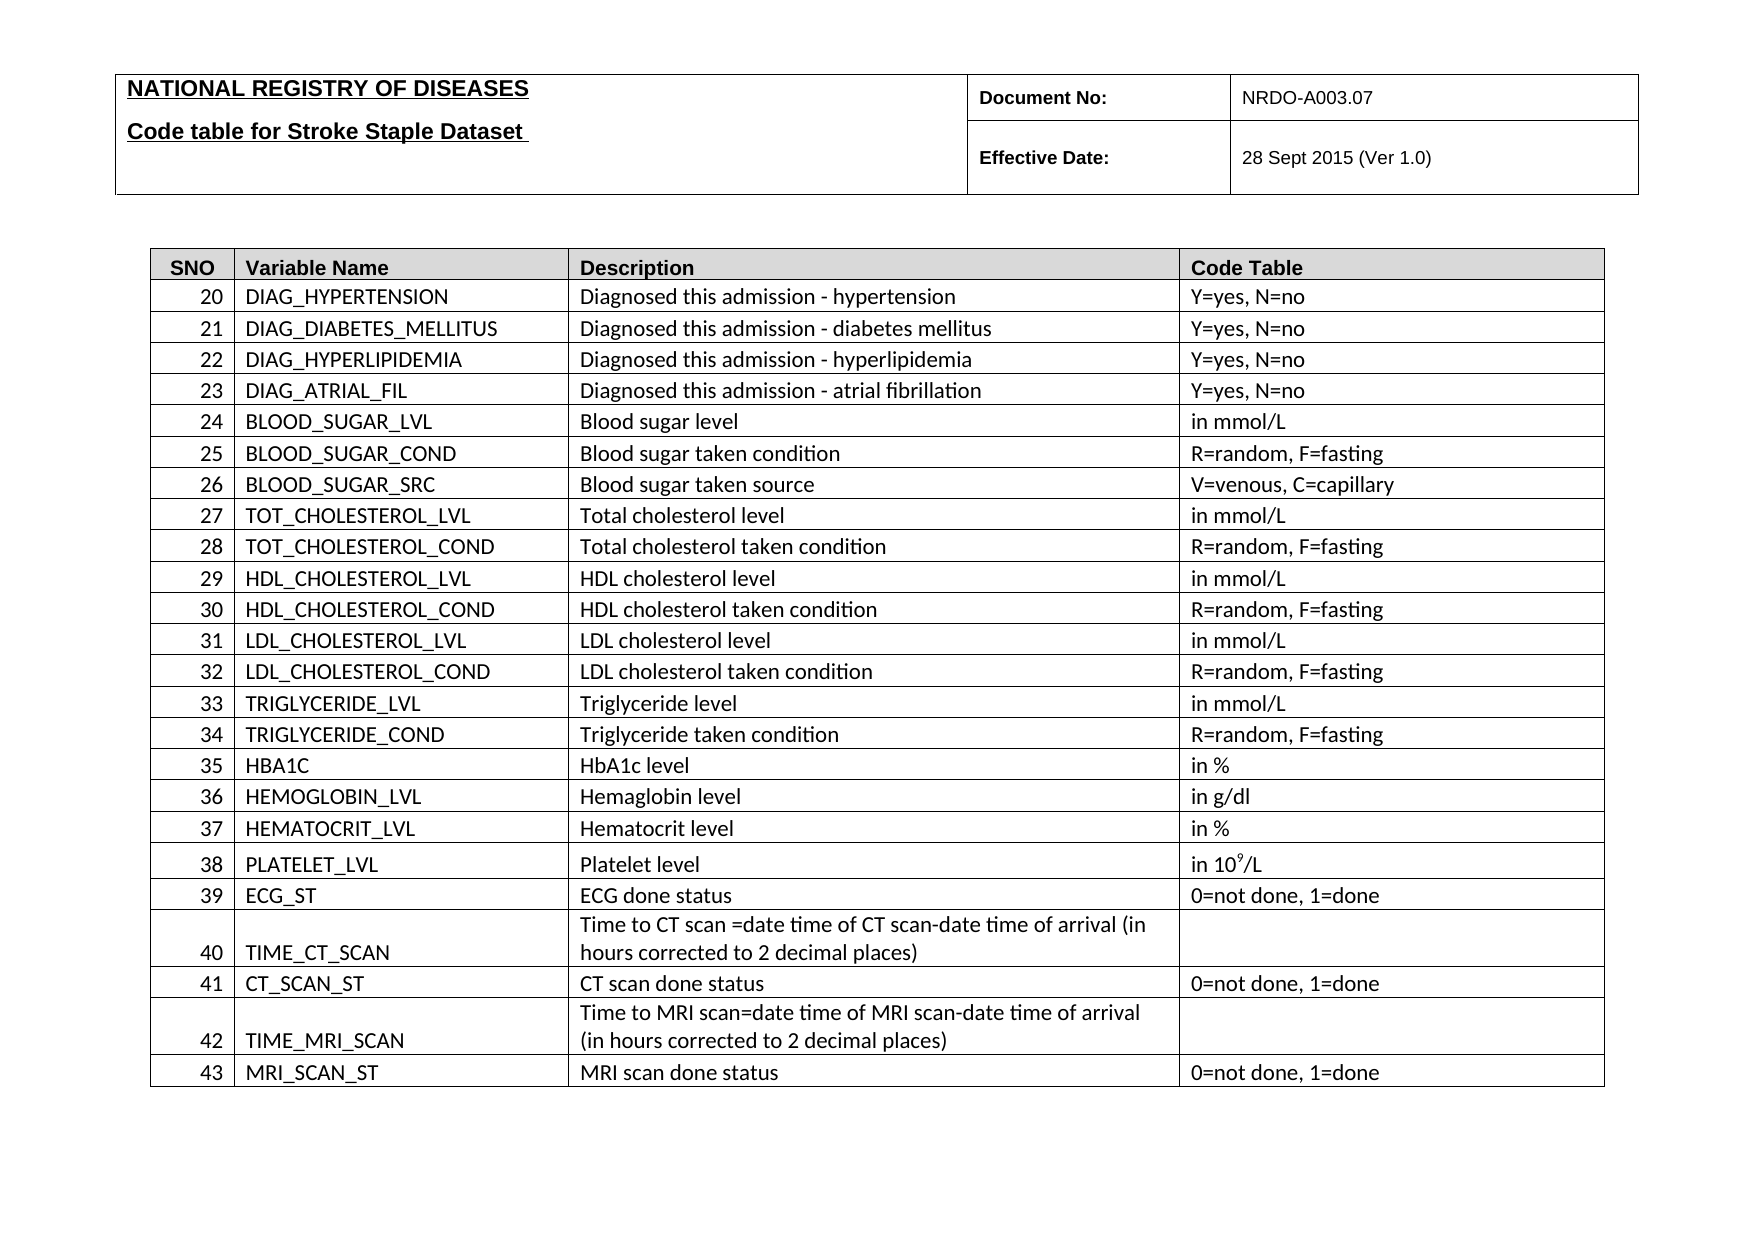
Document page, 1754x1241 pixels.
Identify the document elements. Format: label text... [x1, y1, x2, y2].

table_cell Y=yes, N=no [1180, 374, 1604, 404]
table_cell 32 [151, 655, 234, 686]
table_cell in mmol/L [1180, 405, 1604, 436]
table_cell TRIGLYCERIDE_LVL [235, 687, 568, 717]
table_cell TOT_CHOLESTEROL_LVL [235, 499, 568, 529]
table_cell HEMOGLOBIN_LVL [235, 780, 568, 811]
table_cell 21 [151, 312, 234, 342]
table_cell R=random, F=fasting [1180, 530, 1604, 561]
table_cell 23 [151, 374, 234, 404]
table_cell in mmol/L [1180, 687, 1604, 717]
table_cell HEMATOCRIT_LVL [235, 812, 568, 842]
table_cell 43 [151, 1055, 234, 1086]
table_cell R=random, F=fasting [1180, 718, 1604, 748]
table_cell R=random, F=fasting [1180, 655, 1604, 686]
table_cell Y=yes, N=no [1180, 280, 1604, 311]
table_cell Blood sugar level [569, 405, 1179, 436]
table_cell 30 [151, 593, 234, 623]
table_cell in 109/L [1180, 843, 1604, 878]
table_cell Diagnosed this admission - diabetes mellitus [569, 312, 1179, 342]
table_cell Platelet level [569, 843, 1179, 878]
table_cell 39 [151, 879, 234, 909]
table_cell Triglyceride level [569, 687, 1179, 717]
table_cell LDL cholesterol level [569, 624, 1179, 654]
table_cell TOT_CHOLESTEROL_COND [235, 530, 568, 561]
table_cell CT_SCAN_ST [235, 967, 568, 997]
table_cell 42 [151, 998, 234, 1054]
table_header Description [569, 249, 1179, 279]
table_cell Hemaglobin level [569, 780, 1179, 811]
table_cell TIME_CT_SCAN [235, 910, 568, 966]
table_cell HDL_CHOLESTEROL_COND [235, 593, 568, 623]
table_cell in g/dl [1180, 780, 1604, 811]
table_cell PLATELET_LVL [235, 843, 568, 878]
table_cell LDL_CHOLESTEROL_COND [235, 655, 568, 686]
table_cell DIAG_ATRIAL_FIL [235, 374, 568, 404]
table_cell 35 [151, 749, 234, 779]
table_cell 0=not done, 1=done [1180, 879, 1604, 909]
table_cell 22 [151, 343, 234, 373]
table_cell HbA1c level [569, 749, 1179, 779]
table_cell 0=not done, 1=done [1180, 1055, 1604, 1086]
table_cell MRI_SCAN_ST [235, 1055, 568, 1086]
table_cell in % [1180, 749, 1604, 779]
table_cell in mmol/L [1180, 562, 1604, 592]
table_cell 31 [151, 624, 234, 654]
table_cell BLOOD_SUGAR_SRC [235, 468, 568, 498]
table_cell TRIGLYCERIDE_COND [235, 718, 568, 748]
table_cell [1180, 910, 1604, 966]
table_cell R=random, F=fasting [1180, 437, 1604, 467]
table_cell DIAG_DIABETES_MELLITUS [235, 312, 568, 342]
table_cell [1180, 998, 1604, 1054]
table_cell 25 [151, 437, 234, 467]
table_cell MRI scan done status [569, 1055, 1179, 1086]
table_cell ECG done status [569, 879, 1179, 909]
table_cell Time to CT scan =date time of CT scan-date time of arrival (in hours corrected to 2 decimal places) [569, 910, 1179, 966]
table_cell DIAG_HYPERLIPIDEMIA [235, 343, 568, 373]
table_cell 28 [151, 530, 234, 561]
table_cell Diagnosed this admission - atrial fibrillation [569, 374, 1179, 404]
table_cell Total cholesterol level [569, 499, 1179, 529]
table_cell HDL_CHOLESTEROL_LVL [235, 562, 568, 592]
table_cell in % [1180, 812, 1604, 842]
table_cell Blood sugar taken condition [569, 437, 1179, 467]
table_cell R=random, F=fasting [1180, 593, 1604, 623]
table_cell Blood sugar taken source [569, 468, 1179, 498]
table_cell ECG_ST [235, 879, 568, 909]
table_cell 24 [151, 405, 234, 436]
table_cell Hematocrit level [569, 812, 1179, 842]
table_cell in mmol/L [1180, 499, 1604, 529]
table_cell HDL cholesterol level [569, 562, 1179, 592]
table_cell Time to MRI scan=date time of MRI scan-date time of arrival (in hours corrected to 2 decimal places) [569, 998, 1179, 1054]
table_header Variable Name [235, 249, 568, 279]
table_cell 41 [151, 967, 234, 997]
table_cell 33 [151, 687, 234, 717]
table_cell HDL cholesterol taken condition [569, 593, 1179, 623]
table_cell TIME_MRI_SCAN [235, 998, 568, 1054]
table_header Code Table [1180, 249, 1604, 279]
table_cell 38 [151, 843, 234, 878]
table_cell Y=yes, N=no [1180, 312, 1604, 342]
table_cell Triglyceride taken condition [569, 718, 1179, 748]
table_cell HBA1C [235, 749, 568, 779]
table_header SNO [151, 249, 234, 279]
table_cell LDL_CHOLESTEROL_LVL [235, 624, 568, 654]
table_cell 34 [151, 718, 234, 748]
table_cell 26 [151, 468, 234, 498]
table_cell Y=yes, N=no [1180, 343, 1604, 373]
table_cell BLOOD_SUGAR_COND [235, 437, 568, 467]
table_cell LDL cholesterol taken condition [569, 655, 1179, 686]
table_cell Diagnosed this admission - hypertension [569, 280, 1179, 311]
table_cell 29 [151, 562, 234, 592]
table_cell 20 [151, 280, 234, 311]
table_cell in mmol/L [1180, 624, 1604, 654]
table_cell CT scan done status [569, 967, 1179, 997]
table_cell 36 [151, 780, 234, 811]
table_cell 40 [151, 910, 234, 966]
table_cell 37 [151, 812, 234, 842]
table_cell DIAG_HYPERTENSION [235, 280, 568, 311]
table_cell Diagnosed this admission - hyperlipidemia [569, 343, 1179, 373]
table_cell BLOOD_SUGAR_LVL [235, 405, 568, 436]
table_cell V=venous, C=capillary [1180, 468, 1604, 498]
table_cell 0=not done, 1=done [1180, 967, 1604, 997]
table_cell Total cholesterol taken condition [569, 530, 1179, 561]
table_cell 27 [151, 499, 234, 529]
